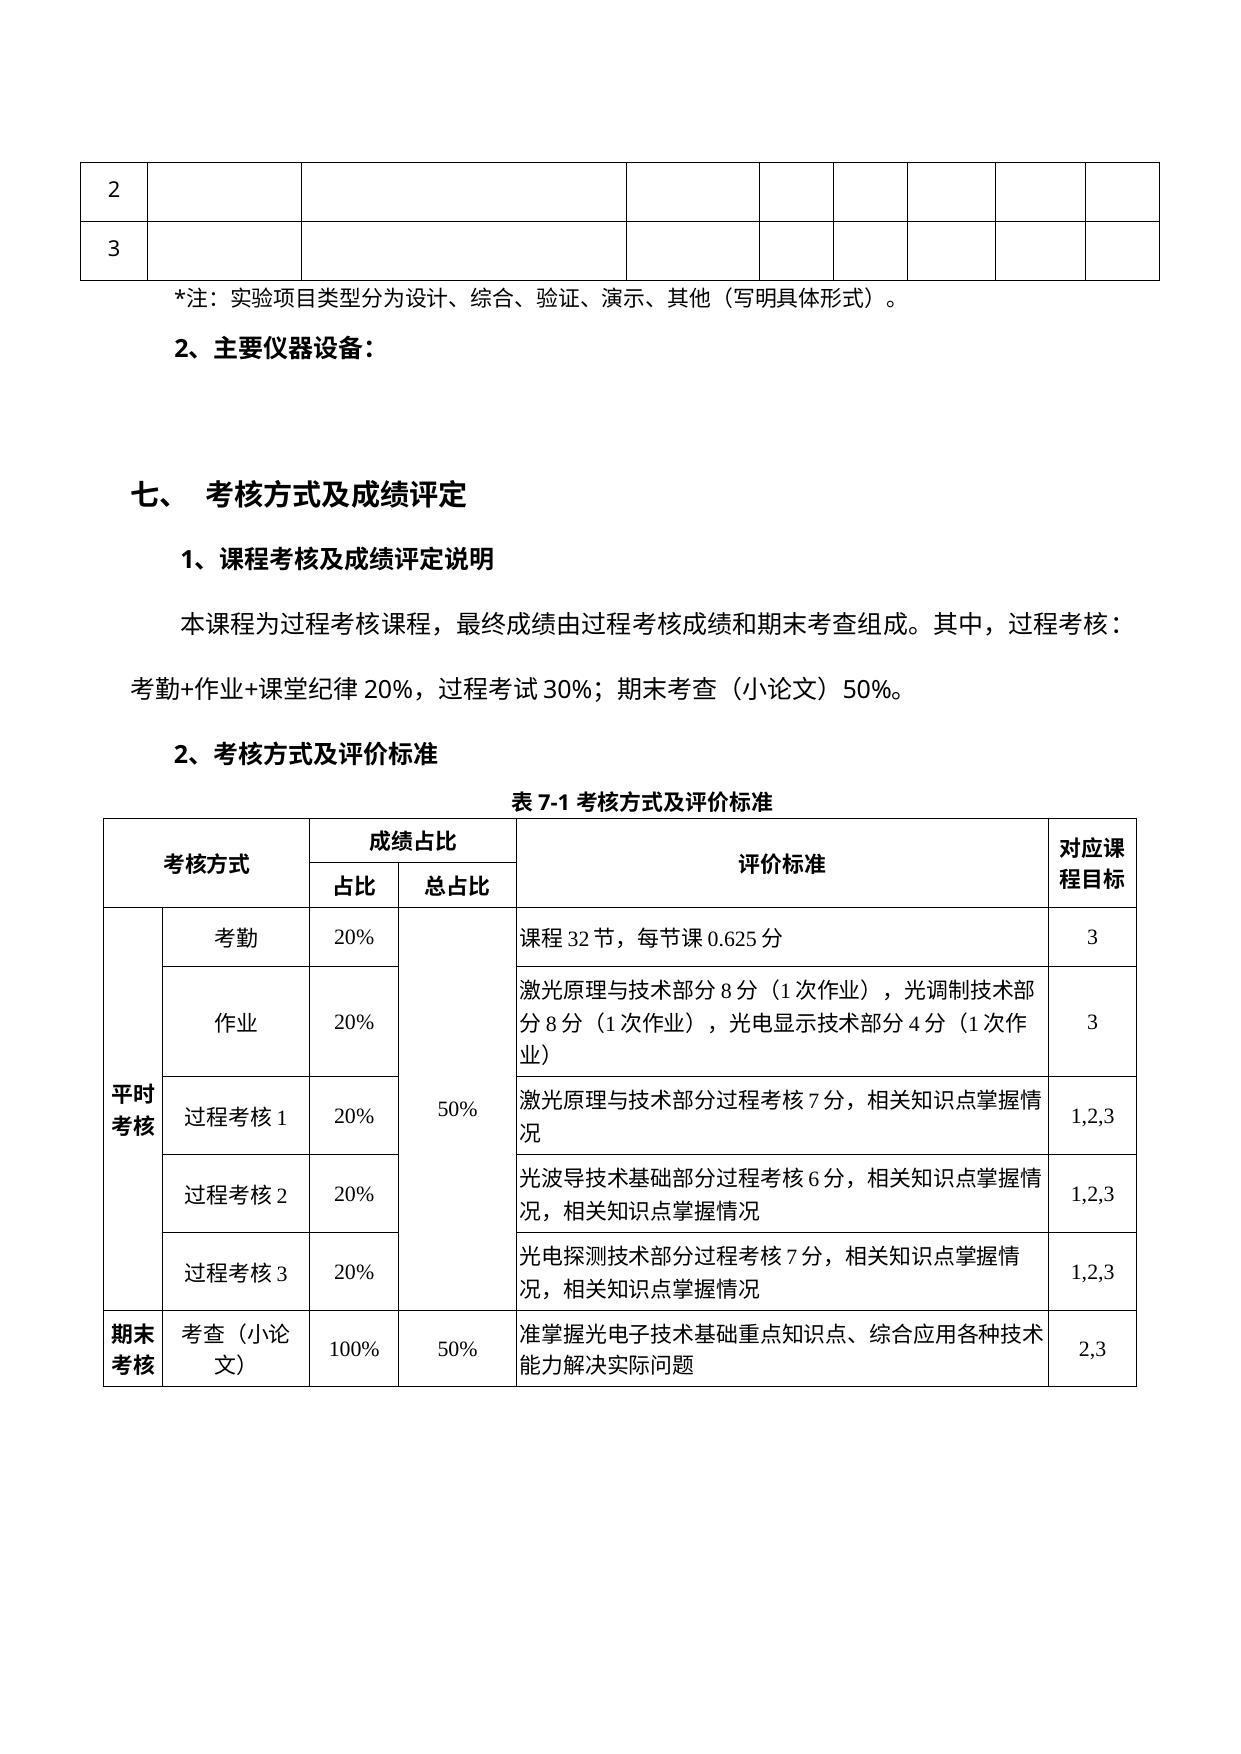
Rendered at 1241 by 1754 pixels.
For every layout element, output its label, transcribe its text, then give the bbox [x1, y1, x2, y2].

table_cell 3 [81, 222, 147, 280]
table_cell 100% [310, 1311, 398, 1386]
table_cell 20% [310, 1155, 398, 1232]
list 考核方式及成绩评定 [130, 460, 1110, 525]
table_cell 20% [310, 967, 398, 1076]
table_cell 过程考核3 [163, 1233, 309, 1310]
table_cell 3 [1049, 908, 1136, 966]
table_cell 课程32节，每节课0.625分 [517, 908, 1048, 966]
table_cell [627, 163, 759, 221]
table_cell 总占比 [399, 863, 516, 907]
table_header 对应课 程目标 [1049, 819, 1136, 907]
text 表7-1 考核方式及评价标准 [130, 785, 1110, 817]
table_cell [302, 163, 626, 221]
table_header 评价标准 [517, 819, 1048, 907]
table_cell 2 [81, 163, 147, 221]
table_cell 光波导技术基础部分过程考核6分，相关知识点掌握情况，相关知识点掌握情况 [517, 1155, 1048, 1232]
table_cell [148, 222, 301, 280]
table_cell [148, 163, 301, 221]
table_cell 期末考核 [104, 1311, 162, 1386]
table_cell 激光原理与技术部分过程考核7分，相关知识点掌握情况 [517, 1077, 1048, 1154]
table_cell 作业 [163, 967, 309, 1076]
table_cell [760, 222, 833, 280]
table_cell 准掌握光电子技术基础重点知识点、综合应用各种技术能力解决实际问题 [517, 1311, 1048, 1386]
table_cell 20% [310, 1233, 398, 1310]
table_cell [627, 222, 759, 280]
table_cell [996, 163, 1085, 221]
table_cell 过程考核2 [163, 1155, 309, 1232]
table_cell 1,2,3 [1049, 1233, 1136, 1310]
table_header 成绩占比 [310, 819, 516, 862]
text 2、考核方式及评价标准 [130, 720, 1110, 785]
table_cell 激光原理与技术部分8分（1次作业），光调制技术部分8分（1次作业），光电显示技术部分4分（1次作业） [517, 967, 1048, 1076]
table_cell 3 [1049, 967, 1136, 1076]
table_cell [834, 163, 907, 221]
table_cell 光电探测技术部分过程考核7分，相关知识点掌握情况，相关知识点掌握情况 [517, 1233, 1048, 1310]
table_cell [1086, 163, 1159, 221]
table_cell 占比 [310, 863, 398, 907]
table_cell [1086, 222, 1159, 280]
table_cell 1,2,3 [1049, 1077, 1136, 1154]
table_cell 过程考核1 [163, 1077, 309, 1154]
table_cell 考查（小论文） [163, 1311, 309, 1386]
table_cell [908, 222, 995, 280]
table_cell 平时考核 [104, 908, 162, 1310]
table_cell 1,2,3 [1049, 1155, 1136, 1232]
table_cell 50% [399, 908, 516, 1310]
text 2、主要仪器设备： [130, 314, 1110, 379]
table_cell [834, 222, 907, 280]
table_cell [760, 163, 833, 221]
table_cell 20% [310, 908, 398, 966]
table_cell 20% [310, 1077, 398, 1154]
text 本课程为过程考核课程，最终成绩由过程考核成绩和期末考查组成。其中，过程考核：考勤+作业+课堂纪律20%，过程考试30%；期末考查（小论文）50%。 [130, 590, 1110, 720]
table_cell [302, 222, 626, 280]
table_header 考核方式 [104, 819, 309, 907]
text 1、课程考核及成绩评定说明 [130, 525, 1110, 590]
table_cell 考勤 [163, 908, 309, 966]
table_cell 2,3 [1049, 1311, 1136, 1386]
table_cell 50% [399, 1311, 516, 1386]
table_cell [996, 222, 1085, 280]
table_cell [908, 163, 995, 221]
text *注：实验项目类型分为设计、综合、验证、演示、其他（写明具体形式）。 [130, 281, 1110, 314]
